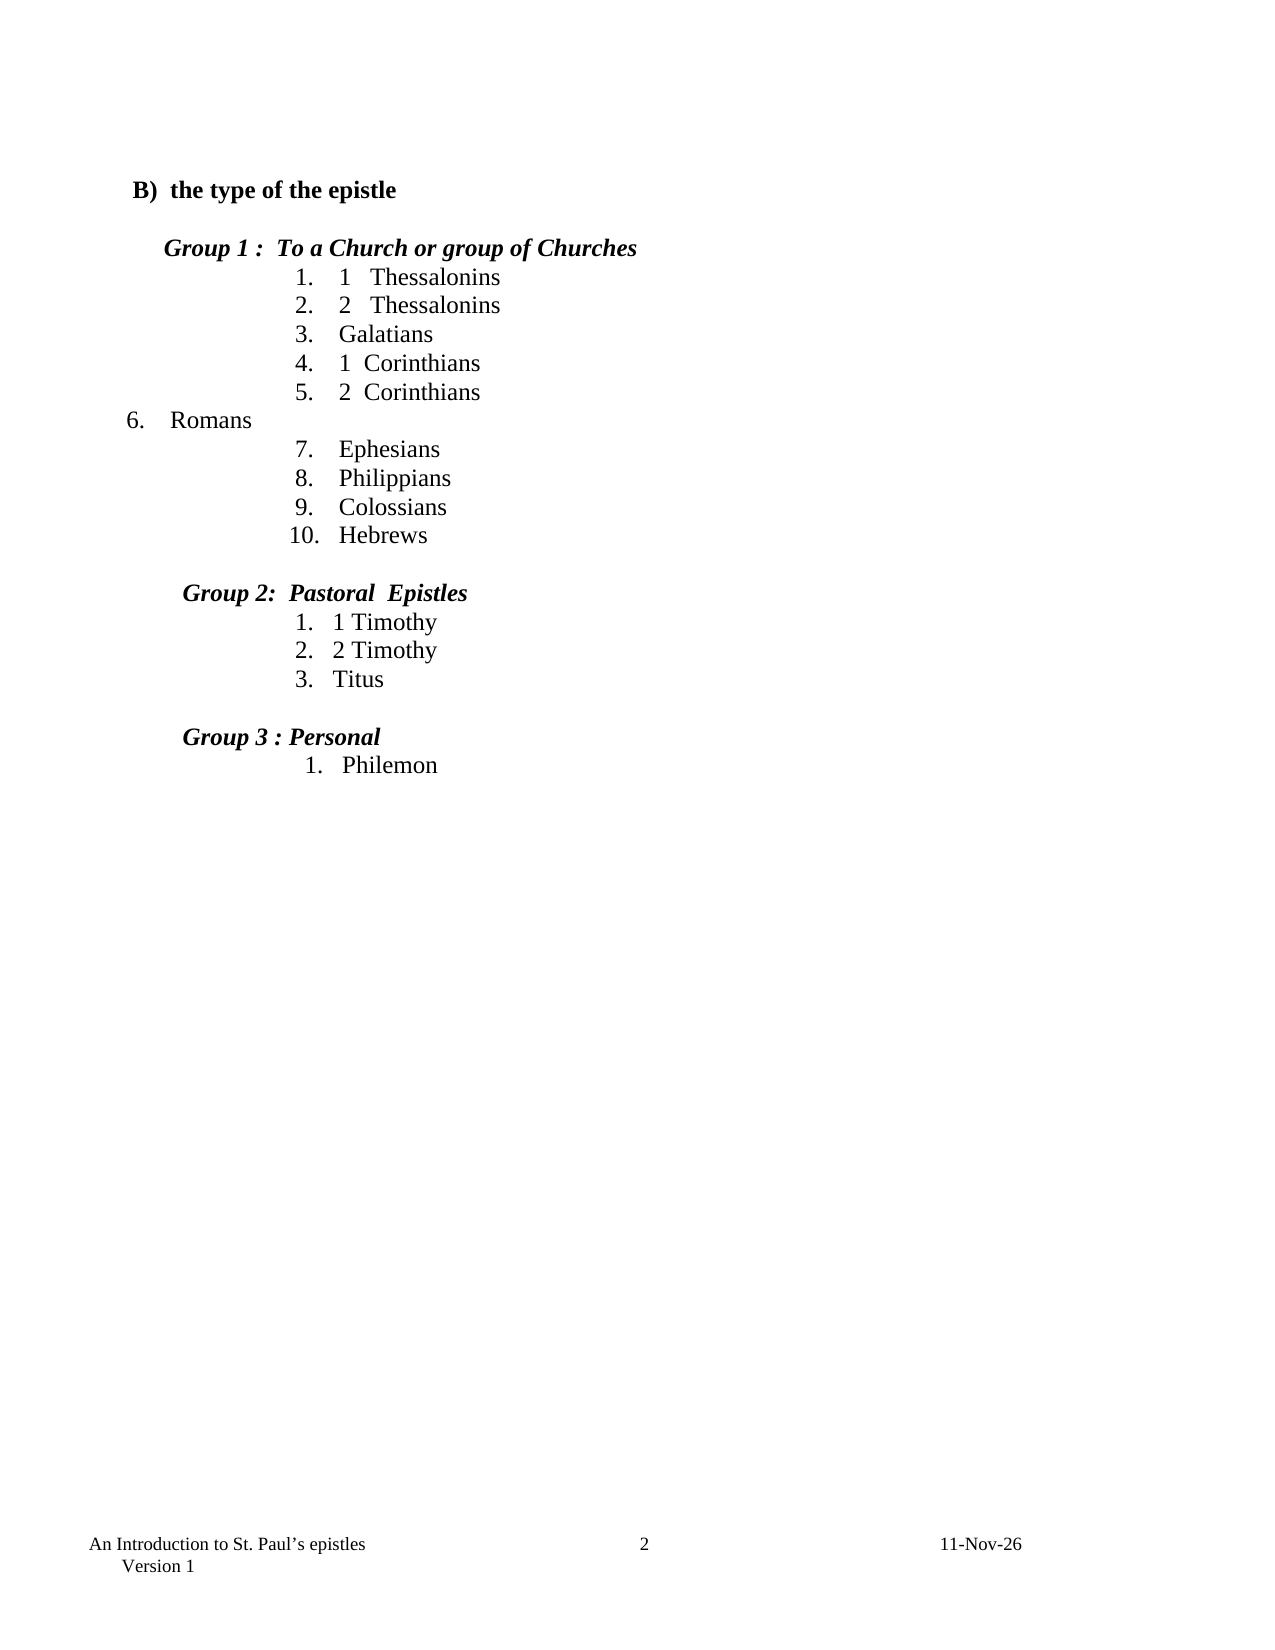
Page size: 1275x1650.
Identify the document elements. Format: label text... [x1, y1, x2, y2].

subtitle Group 2: Pastoral Epistles [89, 578, 1157, 607]
list 6. Romans [89, 406, 1157, 434]
list 9. Colossians [89, 492, 1157, 521]
list 2 Timothy [295, 636, 1157, 664]
text 4. 1 Corinthians [164, 348, 1157, 377]
subtitle Group 3 : Personal [89, 722, 1157, 751]
text 7. Ephesians [89, 434, 1157, 463]
subtitle the type of the epistle [132, 176, 1157, 204]
text 8. Philippians [89, 463, 1157, 492]
list Titus [295, 664, 1157, 693]
subtitle Group 1 : To a Church or group of Churches [164, 233, 1157, 262]
text 2. 2 Thessalonins [164, 291, 1157, 319]
list Philemon [304, 751, 1157, 779]
list 5. 2 Corinthians [239, 377, 1157, 406]
list 1 Timothy [295, 607, 1157, 636]
text 1. 1 Thessalonins [164, 262, 1157, 291]
text 3. Galatians [295, 319, 1157, 348]
list 10. Hebrews [89, 521, 1157, 549]
